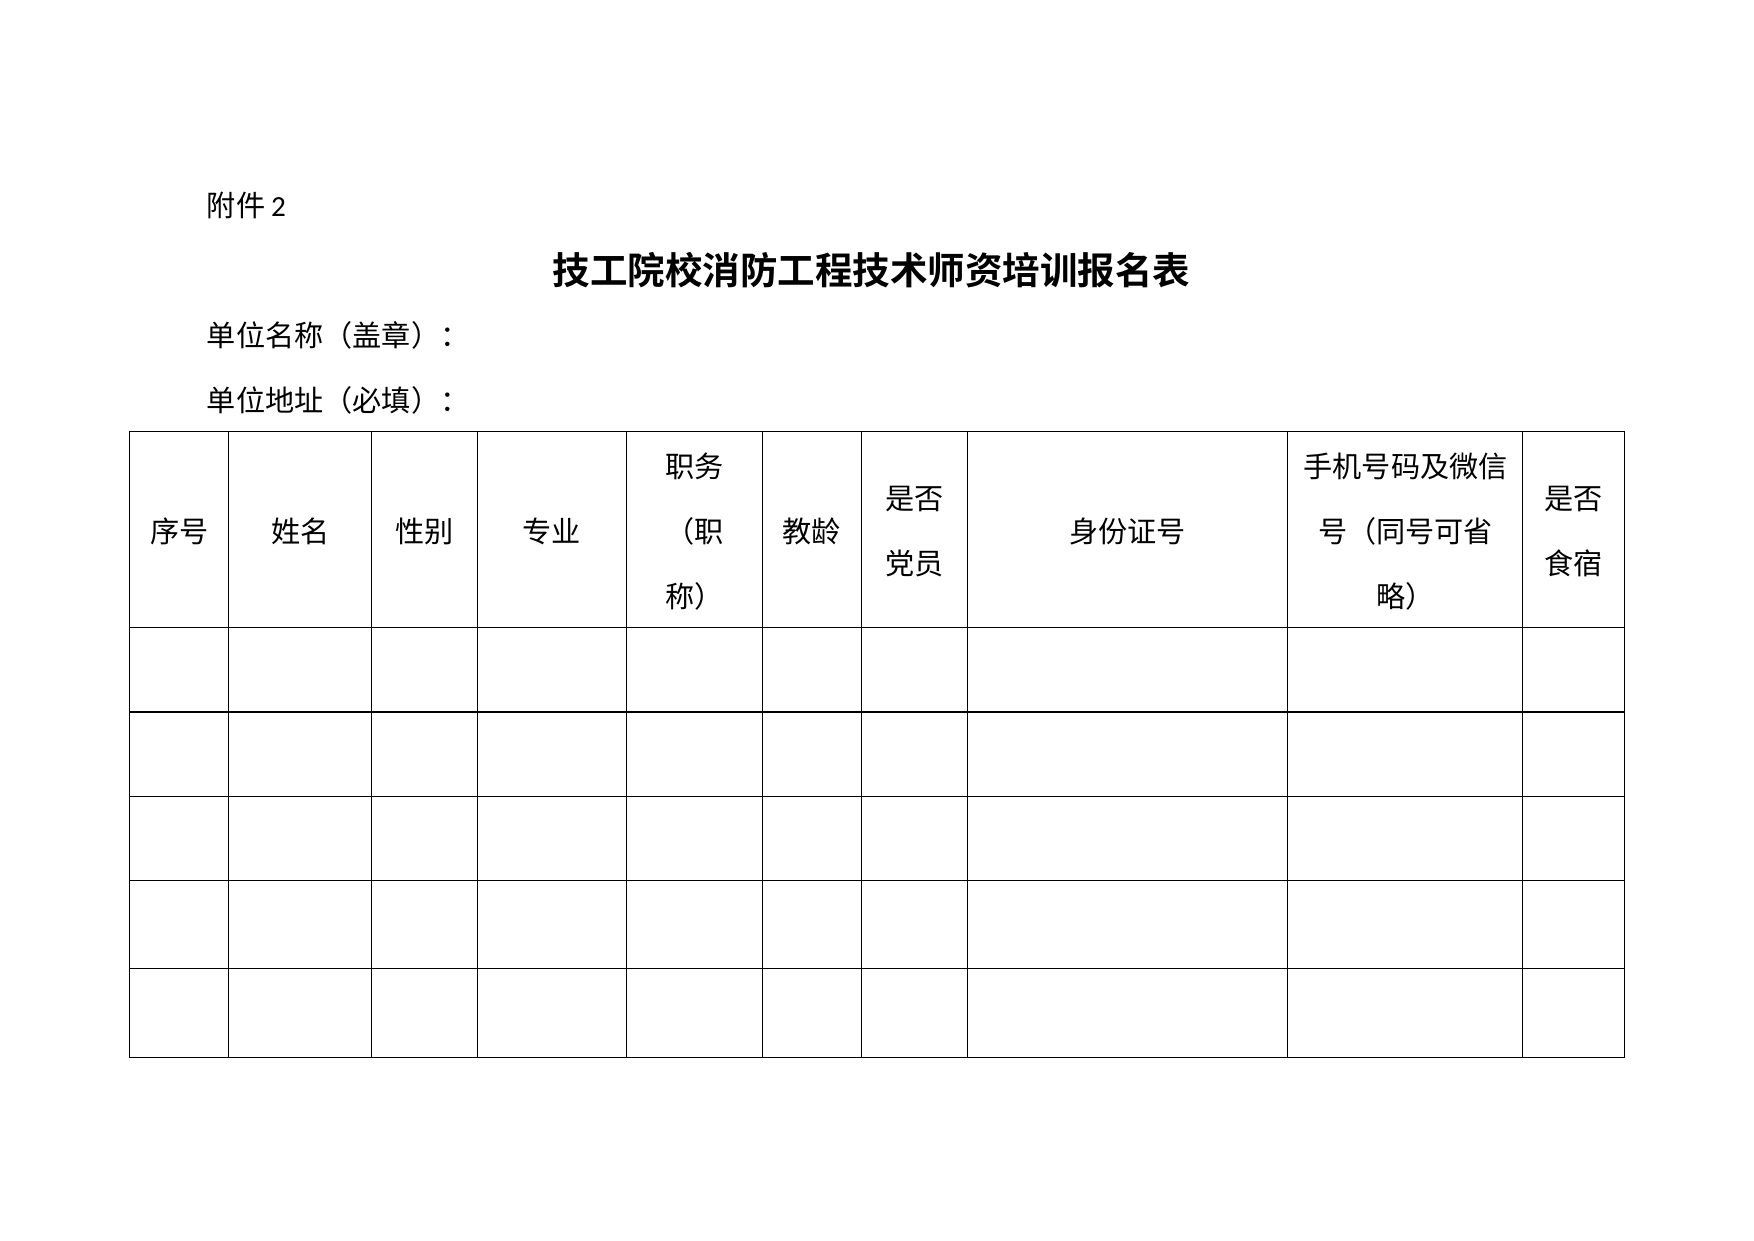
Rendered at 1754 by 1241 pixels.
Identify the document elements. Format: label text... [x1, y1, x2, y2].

table_cell [968, 797, 1287, 880]
table_cell [1523, 713, 1624, 796]
table_cell [862, 713, 967, 796]
table_cell [1288, 881, 1522, 968]
table_cell [130, 713, 228, 796]
text 附件2 [207, 171, 1535, 236]
table_cell [130, 969, 228, 1057]
table_cell [372, 969, 477, 1057]
table_cell [372, 797, 477, 880]
table_cell [968, 881, 1287, 968]
table_cell [627, 713, 762, 796]
table_cell [763, 969, 861, 1057]
table_cell [478, 713, 626, 796]
table_cell [627, 881, 762, 968]
table_cell [763, 797, 861, 880]
table_cell [862, 881, 967, 968]
table_header 手机号码及微信号（同号可省略） [1288, 432, 1522, 627]
table_header 身份证号 [968, 432, 1287, 627]
table_cell [763, 713, 861, 796]
table_cell [1523, 969, 1624, 1057]
table_cell [478, 628, 626, 711]
table_header 姓名 [229, 432, 371, 627]
table_cell [627, 628, 762, 711]
table_cell [130, 797, 228, 880]
table_cell [229, 628, 371, 711]
text 单位名称（盖章）： [207, 301, 1535, 366]
table_header 职务 （职称） [627, 432, 762, 627]
table_cell [627, 969, 762, 1057]
table_cell [1288, 797, 1522, 880]
table_header 是否党员 [862, 432, 967, 627]
table_cell [862, 797, 967, 880]
text 技工院校消防工程技术师资培训报名表 [207, 236, 1535, 301]
table_cell [372, 628, 477, 711]
table_cell [1523, 881, 1624, 968]
table_cell [1523, 797, 1624, 880]
table_cell [763, 628, 861, 711]
table_cell [130, 881, 228, 968]
table_cell [372, 881, 477, 968]
table_header 教龄 [763, 432, 861, 627]
table_cell [627, 797, 762, 880]
table_cell [862, 969, 967, 1057]
table_header 是否 食宿 [1523, 432, 1624, 627]
table_cell [862, 628, 967, 711]
table_cell [229, 797, 371, 880]
table_cell [229, 713, 371, 796]
table_cell [968, 628, 1287, 711]
table_cell [1288, 969, 1522, 1057]
table_cell [478, 797, 626, 880]
table_cell [478, 969, 626, 1057]
text 单位地址（必填）： [207, 366, 1535, 431]
table_header 专业 [478, 432, 626, 627]
table_cell [968, 713, 1287, 796]
table_cell [1288, 628, 1522, 711]
table_cell [229, 969, 371, 1057]
table_cell [229, 881, 371, 968]
table_cell [1523, 628, 1624, 711]
table_cell [1288, 713, 1522, 796]
table_header 性别 [372, 432, 477, 627]
table_cell [968, 969, 1287, 1057]
table_cell [130, 628, 228, 711]
table_cell [763, 881, 861, 968]
table_cell [478, 881, 626, 968]
table_header 序号 [130, 432, 228, 627]
table_cell [372, 713, 477, 796]
